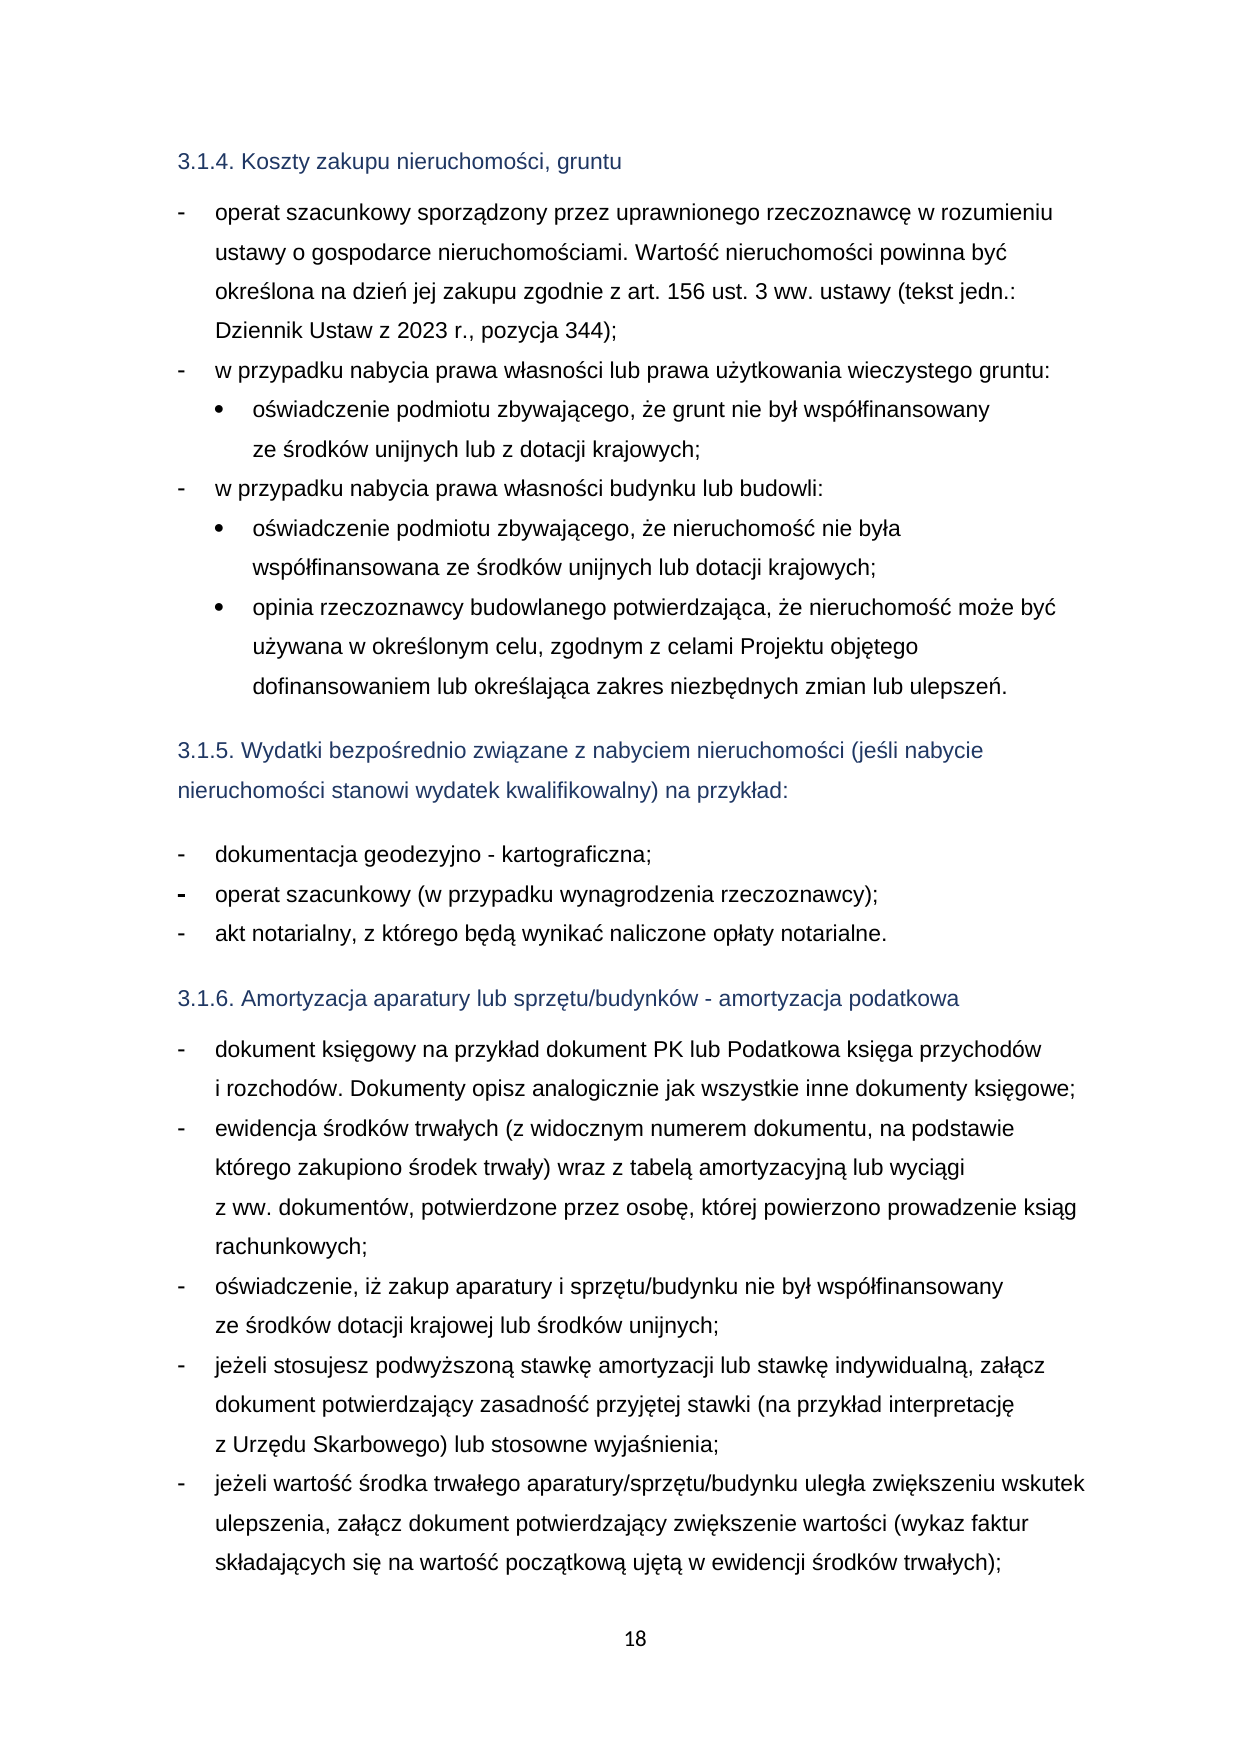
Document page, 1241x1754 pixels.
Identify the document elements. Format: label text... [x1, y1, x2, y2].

subtitle 3.1.4. Koszty zakupu nieruchomości, gruntu [177, 148, 1093, 174]
list operat szacunkowy (w przypadku wynagrodzenia rzeczoznawcy); [177, 881, 1093, 907]
list opinia rzeczoznawcy budowlanego potwierdzająca, że nieruchomość może być używana w określonym celu, zgodnym z celami Projektu objętego dofinansowaniem lub określająca zakres niezbędnych zmian lub ulepszeń. [215, 594, 1093, 699]
subtitle 3.1.6. Amortyzacja aparatury lub sprzętu/budynków - amortyzacja podatkowa [177, 984, 1093, 1011]
list w przypadku nabycia prawa własności budynku lub budowli: [177, 475, 1093, 502]
list jeżeli wartość środka trwałego aparatury/sprzętu/budynku uległa zwiększeniu wskutek ulepszenia, załącz dokument potwierdzający zwiększenie wartości (wykaz faktur składających się na wartość początkową ujętą w ewidencji środków trwałych); [177, 1470, 1093, 1576]
list akt notarialny, z którego będą wynikać naliczone opłaty notarialne. [177, 920, 1093, 946]
list ewidencja środków trwałych (z widocznym numerem dokumentu, na podstawie którego zakupiono środek trwały) wraz z tabelą amortyzacyjną lub wyciągi z ww. dokumentów, potwierdzone przez osobę, której powierzono prowadzenie ksiąg rachunkowych; [177, 1115, 1093, 1260]
list oświadczenie podmiotu zbywającego, że nieruchomość nie była współfinansowana ze środków unijnych lub dotacji krajowych; [215, 515, 1093, 581]
list operat szacunkowy sporządzony przez uprawnionego rzeczoznawcę w rozumieniu ustawy o gospodarce nieruchomościami. Wartość nieruchomości powinna być określona na dzień jej zakupu zgodnie z art. 156 ust. 3 ww. ustawy (tekst jedn.: Dziennik Ustaw z 2023 r., pozycja 344); [177, 199, 1093, 344]
list oświadczenie podmiotu zbywającego, że grunt nie był współfinansowany ze środków unijnych lub z dotacji krajowych; [215, 396, 1093, 462]
subtitle 3.1.5. Wydatki bezpośrednio związane z nabyciem nieruchomości (jeśli nabycie nieruchomości stanowi wydatek kwalifikowalny) na przykład: [177, 737, 1093, 803]
list dokumentacja geodezyjno - kartograficzna; [177, 841, 1093, 867]
list w przypadku nabycia prawa własności lub prawa użytkowania wieczystego gruntu: [177, 357, 1093, 383]
list jeżeli stosujesz podwyższoną stawkę amortyzacji lub stawkę indywidualną, załącz dokument potwierdzający zasadność przyjętej stawki (na przykład interpretację z Urzędu Skarbowego) lub stosowne wyjaśnienia; [177, 1352, 1093, 1457]
list oświadczenie, iż zakup aparatury i sprzętu/budynku nie był współfinansowany ze środków dotacji krajowej lub środków unijnych; [177, 1273, 1093, 1339]
list dokument księgowy na przykład dokument PK lub Podatkowa księga przychodów i rozchodów. Dokumenty opisz analogicznie jak wszystkie inne dokumenty księgowe; [177, 1036, 1093, 1102]
